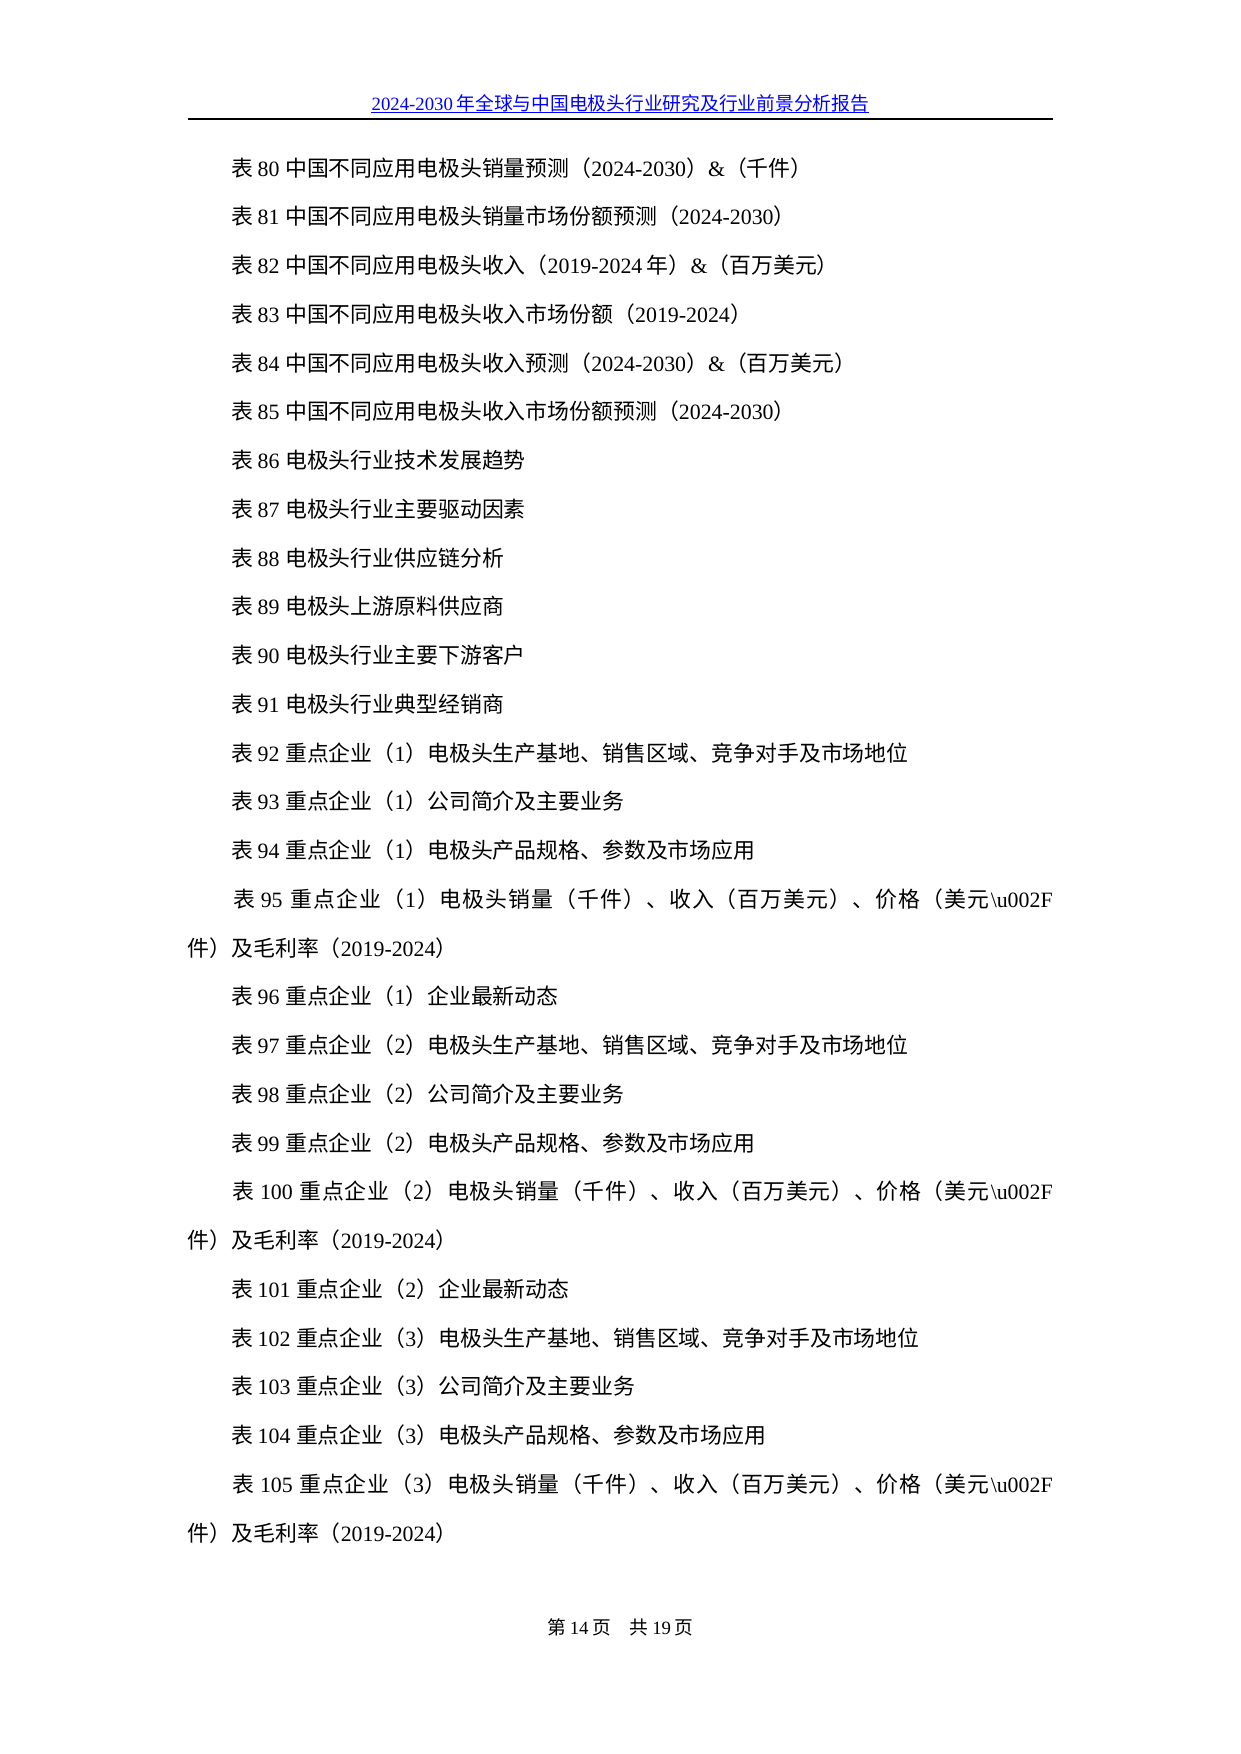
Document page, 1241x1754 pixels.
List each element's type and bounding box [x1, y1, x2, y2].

text [187, 150, 1053, 1548]
